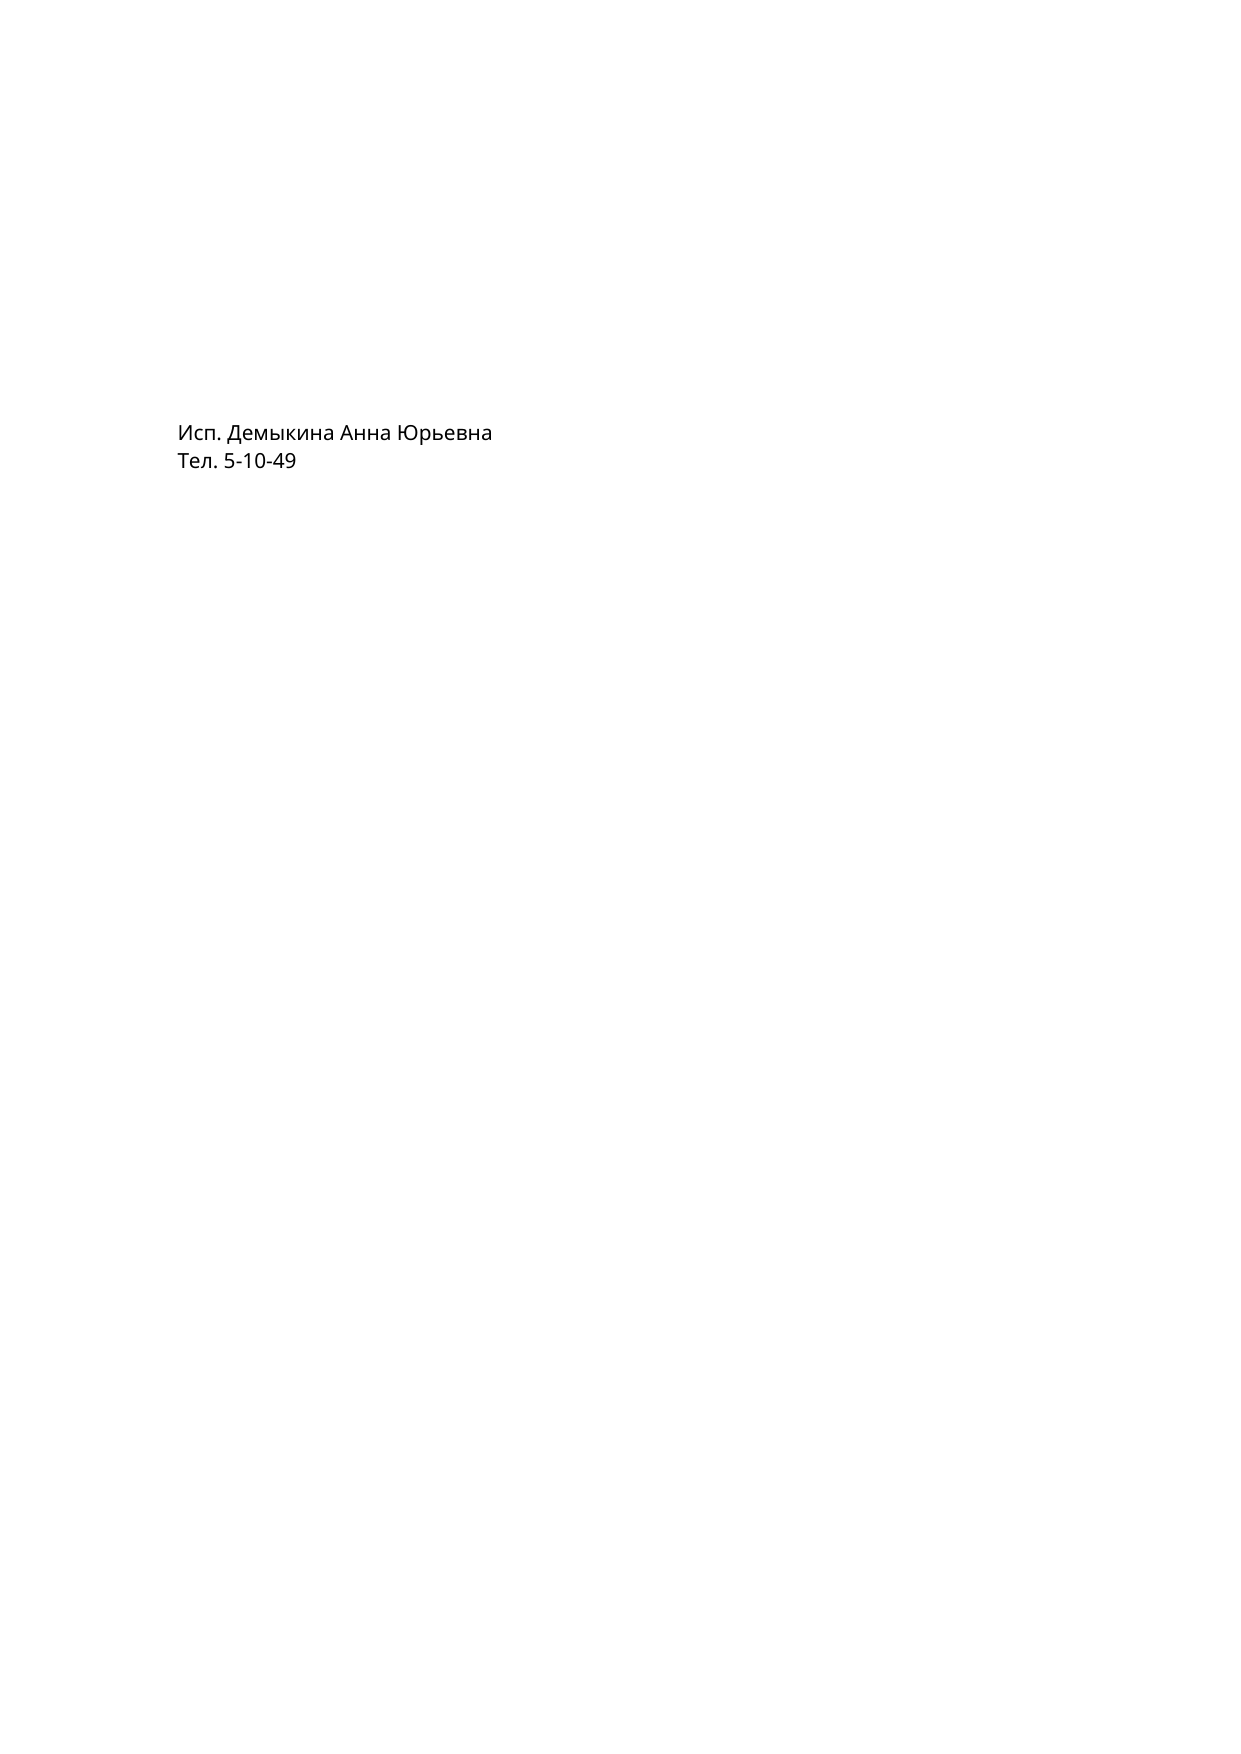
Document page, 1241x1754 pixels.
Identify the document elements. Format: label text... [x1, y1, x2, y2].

text Тел. 5-10-49 [177, 447, 1152, 475]
text Исп. Демыкина Анна Юрьевна [177, 418, 1152, 447]
